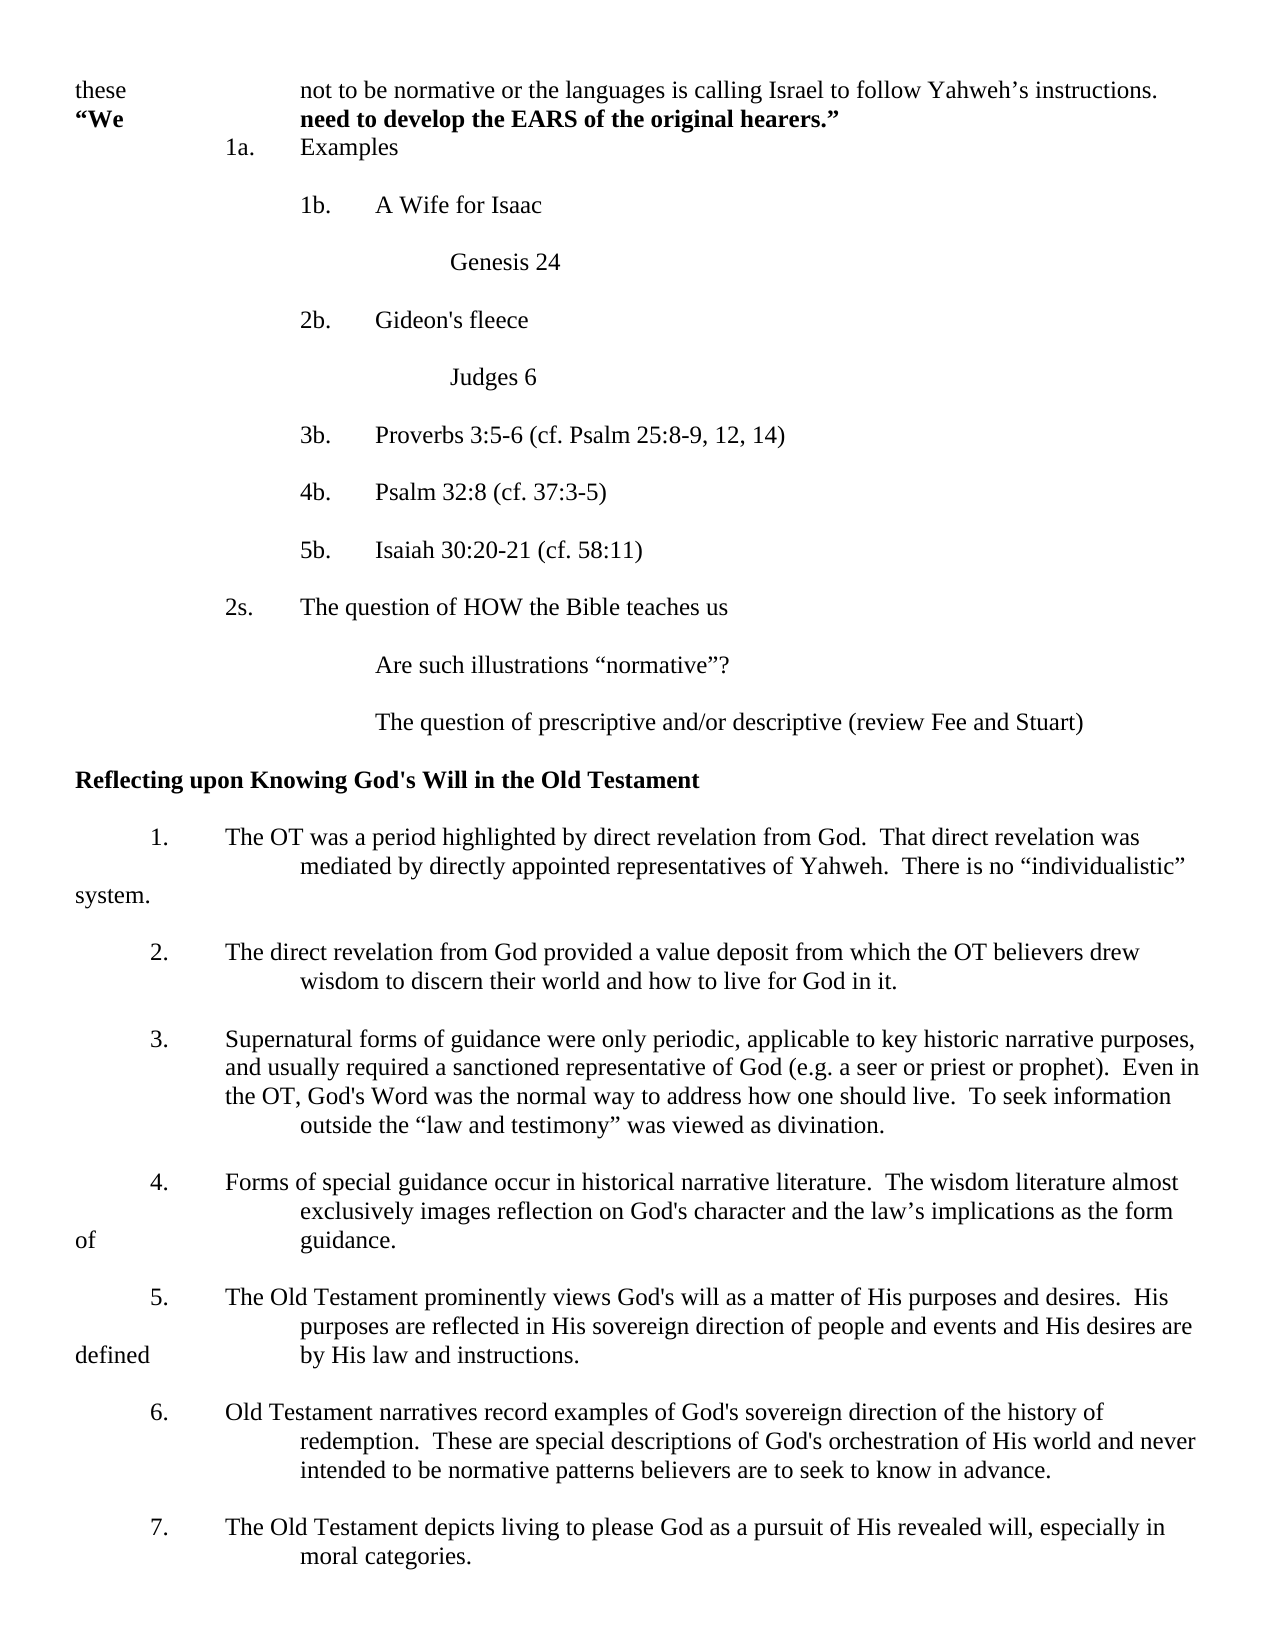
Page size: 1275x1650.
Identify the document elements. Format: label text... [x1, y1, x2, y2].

text 1b. A Wife for Isaac [75, 190, 1200, 219]
text Are such illustrations “normative”? [75, 650, 1200, 679]
text 2b. Gideon's fleece [75, 305, 1200, 334]
text 1. The OT was a period highlighted by direct revelation from God. That direct revelation was mediated by directly appointed representatives of Yahweh. There is no “individualistic” system. [75, 822, 1200, 909]
text Judges 6 [75, 362, 1200, 391]
text 3b. Proverbs 3:5-6 (cf. Psalm 25:8-9, 12, 14) [75, 420, 1200, 449]
text 5. The Old Testament prominently views God's will as a matter of His purposes and desires. His purposes are reflected in His sovereign direction of people and events and His desires are defined by His law and instructions. [75, 1282, 1200, 1369]
text Reflecting upon Knowing God's Will in the Old Testament [75, 765, 1200, 794]
text 7. The Old Testament depicts living to please God as a pursuit of His revealed will, especially in moral categories. [75, 1512, 1200, 1570]
text 2s. The question of HOW the Bible teaches us [75, 592, 1200, 621]
text The question of prescriptive and/or descriptive (review Fee and Stuart) [75, 707, 1200, 736]
text 3. Supernatural forms of guidance were only periodic, applicable to key historic narrative purposes, and usually required a sanctioned representative of God (e.g. a seer or priest or prophet). Even in the OT, God's Word was the normal way to address how one should live. To seek information outside the “law and testimony” was viewed as divination. [75, 1024, 1200, 1139]
text 4b. Psalm 32:8 (cf. 37:3-5) [75, 477, 1200, 506]
text Genesis 24 [75, 247, 1200, 276]
text 1a. Examples [75, 132, 1200, 161]
text 4. Forms of special guidance occur in historical narrative literature. The wisdom literature almost exclusively images reflection on God's character and the law’s implications as the form of guidance. [75, 1167, 1200, 1254]
text 2. The direct revelation from God provided a value deposit from which the OT believers drew wisdom to discern their world and how to live for God in it. [75, 937, 1200, 995]
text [75, 75, 1200, 132]
text 6. Old Testament narratives record examples of God's sovereign direction of the history of redemption. These are special descriptions of God's orchestration of His world and never intended to be normative patterns believers are to seek to know in advance. [75, 1397, 1200, 1484]
text 5b. Isaiah 30:20-21 (cf. 58:11) [75, 535, 1200, 564]
